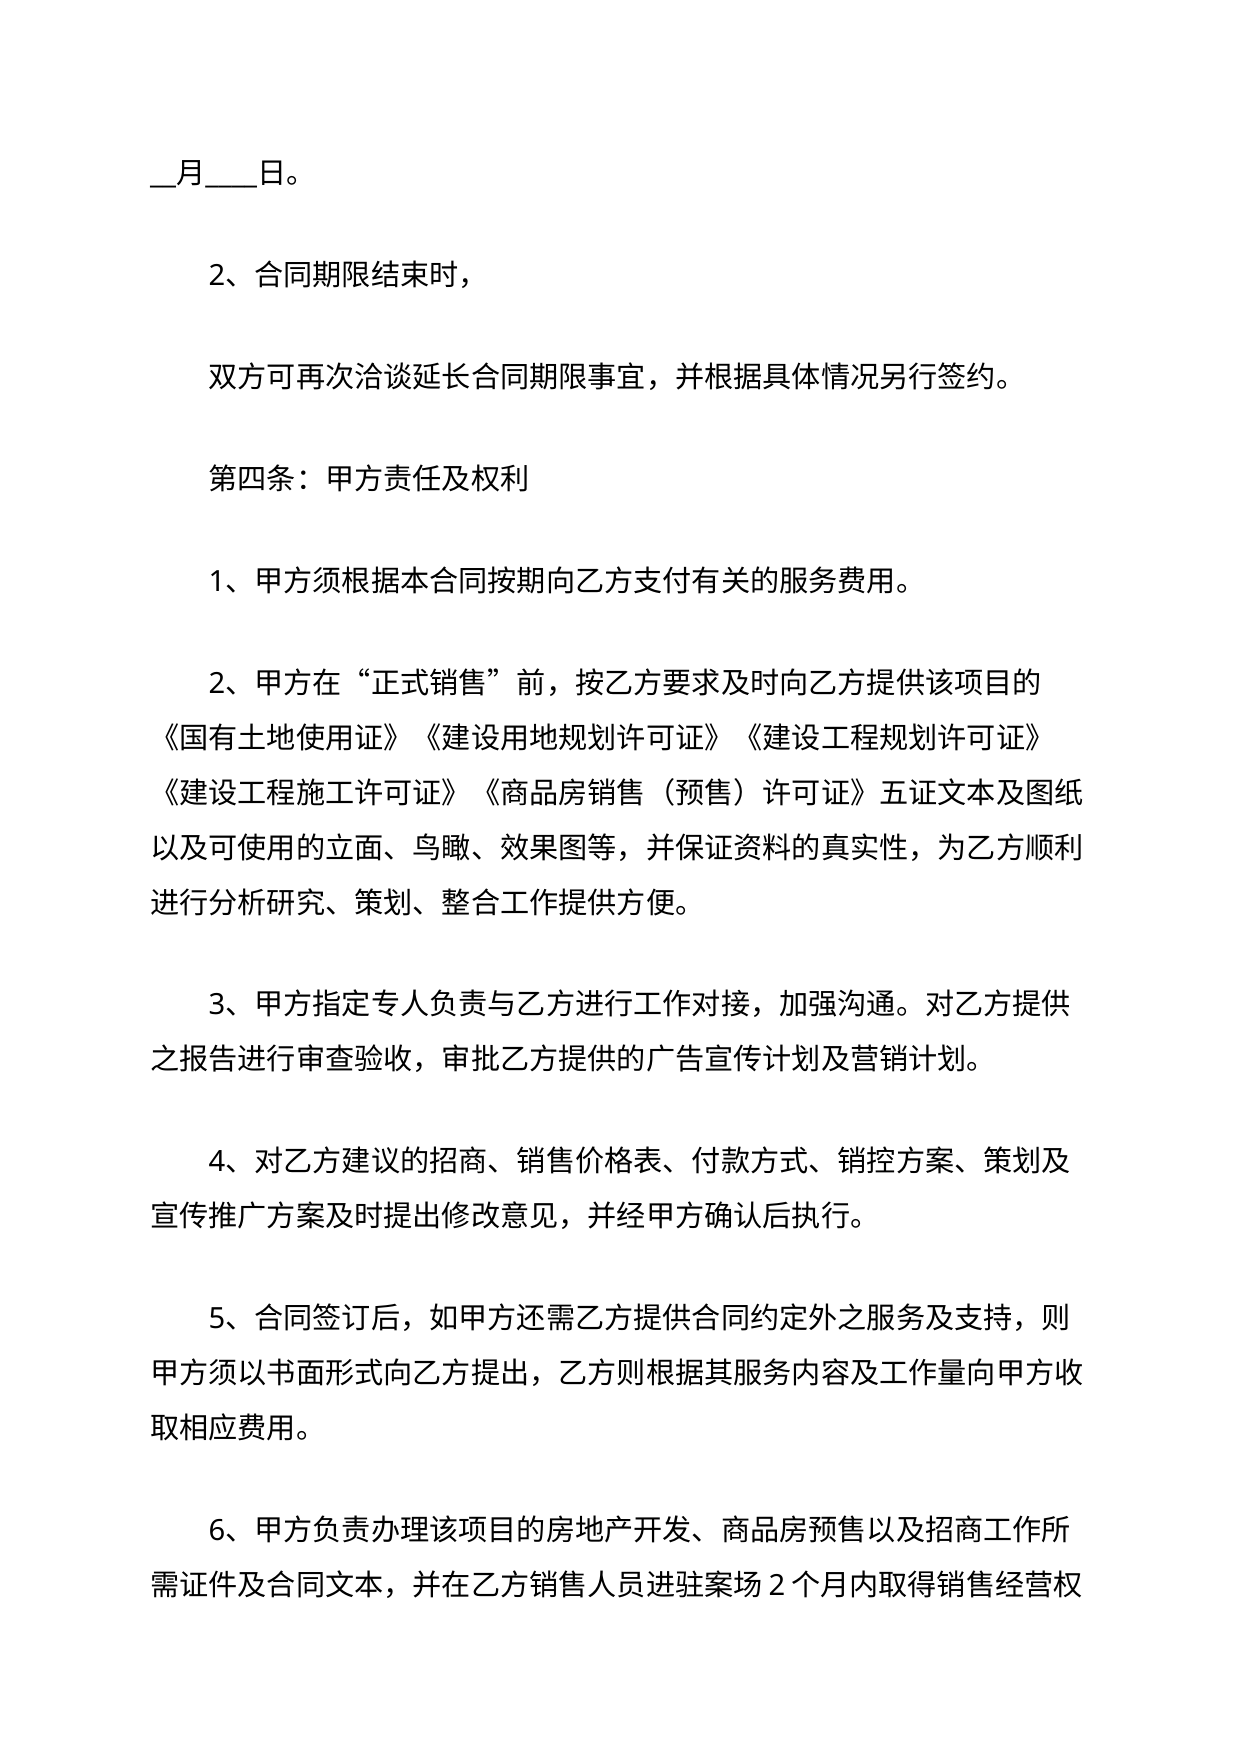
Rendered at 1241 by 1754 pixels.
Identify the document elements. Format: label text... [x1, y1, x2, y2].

text 2、合同期限结束时， [150, 252, 1090, 294]
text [150, 150, 1090, 192]
text 3、甲方指定专人负责与乙方进行工作对接，加强沟通。对乙方提供之报告进行审查验收，审批乙方提供的广告宣传计划及营销计划。 [150, 981, 1090, 1078]
text 4、对乙方建议的招商、销售价格表、付款方式、销控方案、策划及宣传推广方案及时提出修改意见，并经甲方确认后执行。 [150, 1138, 1090, 1235]
text 5、合同签订后，如甲方还需乙方提供合同约定外之服务及支持，则甲方须以书面形式向乙方提出，乙方则根据其服务内容及工作量向甲方收取相应费用。 [150, 1294, 1090, 1447]
text 2、甲方在“正式销售”前，按乙方要求及时向乙方提供该项目的《国有土地使用证》《建设用地规划许可证》《建设工程规划许可证》《建设工程施工许可证》《商品房销售（预售）许可证》五证文本及图纸以及可使用的立面、鸟瞰、效果图等，并保证资料的真实性，为乙方顺利进行分析研究、策划、整合工作提供方便。 [150, 659, 1090, 921]
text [150, 1506, 1090, 1603]
text 第四条：甲方责任及权利 [150, 456, 1090, 498]
text 双方可再次洽谈延长合同期限事宜，并根据具体情况另行签约。 [150, 354, 1090, 396]
text 1、甲方须根据本合同按期向乙方支付有关的服务费用。 [150, 557, 1090, 600]
